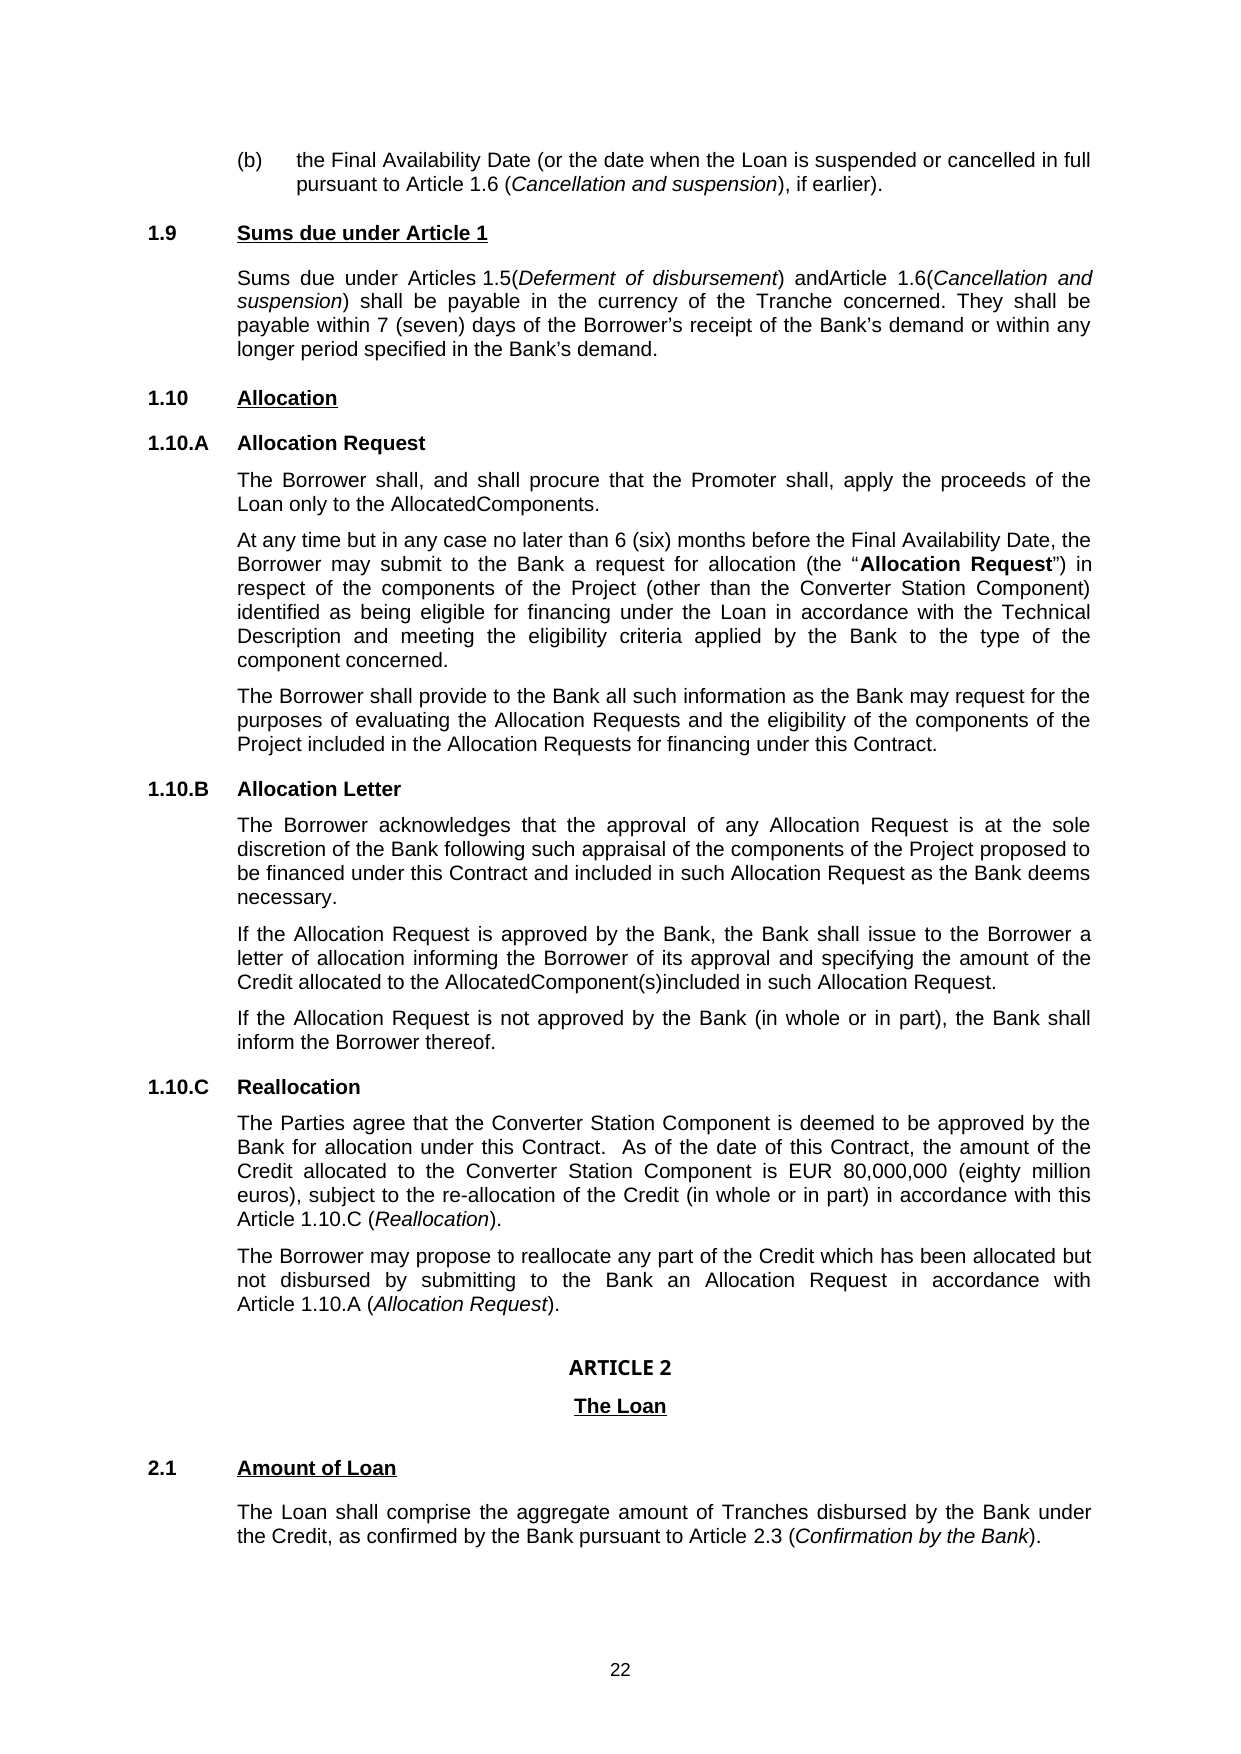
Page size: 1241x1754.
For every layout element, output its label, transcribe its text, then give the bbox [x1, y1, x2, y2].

subtitle Sums due under Article 1 [148, 221, 1092, 244]
text The Parties agree that the Converter Station Component is deemed to be approved by the Bank for allocation under this Contract. As of the date of this Contract, the amount of the Credit allocated to the Converter Station Component is EUR 80,000,000 (eighty million euros), subject to the re-allocation of the Credit (in whole or in part) in accordance with this Article 1.10.C (Reallocation). [237, 1111, 1092, 1231]
text If the Allocation Request is approved by the Bank, the Bank shall issue to the Borrower a letter of allocation informing the Borrower of its approval and specifying the amount of the Credit allocated to the AllocatedComponent(s)included in such Allocation Request. [237, 922, 1092, 993]
subtitle Amount of Loan [148, 1455, 1092, 1479]
title The Loan [148, 1394, 1092, 1418]
text At any time but in any case no later than 6 (six) months before the Final Availability Date, the Borrower may submit to the Bank a request for allocation (the “Allocation Request”) in respect of the components of the Project (other than the Converter Station Component) identified as being eligible for financing under the Loan in accordance with the Technical Description and meeting the eligibility criteria applied by the Bank to the type of the component concerned. [237, 528, 1092, 672]
subtitle Allocation Letter [148, 777, 1092, 801]
text The Borrower shall provide to the Bank all such information as the Bank may request for the purposes of evaluating the Allocation Requests and the eligibility of the components of the Project included in the Allocation Requests for financing under this Contract. [237, 684, 1092, 756]
list the Final Availability Date (or the date when the Loan is suspended or cancelled in full pursuant to Article 1.6 (Cancellation and suspension), if earlier). [237, 148, 1092, 196]
subtitle Reallocation [148, 1075, 1092, 1099]
text The Borrower may propose to reallocate any part of the Credit which has been allocated but not disbursed by submitting to the Bank an Allocation Request in accordance with Article 1.10.A (Allocation Request). [237, 1243, 1092, 1315]
text The Borrower shall, and shall procure that the Promoter shall, apply the proceeds of the Loan only to the AllocatedComponents. [237, 467, 1092, 515]
subtitle Allocation [148, 386, 1092, 410]
text If the Allocation Request is not approved by the Bank (in whole or in part), the Bank shall inform the Borrower thereof. [237, 1006, 1092, 1054]
text The Borrower acknowledges that the approval of any Allocation Request is at the sole discretion of the Bank following such appraisal of the components of the Project proposed to be financed under this Contract and included in such Allocation Request as the Bank deems necessary. [237, 813, 1092, 909]
subtitle Allocation Request [148, 431, 1092, 455]
